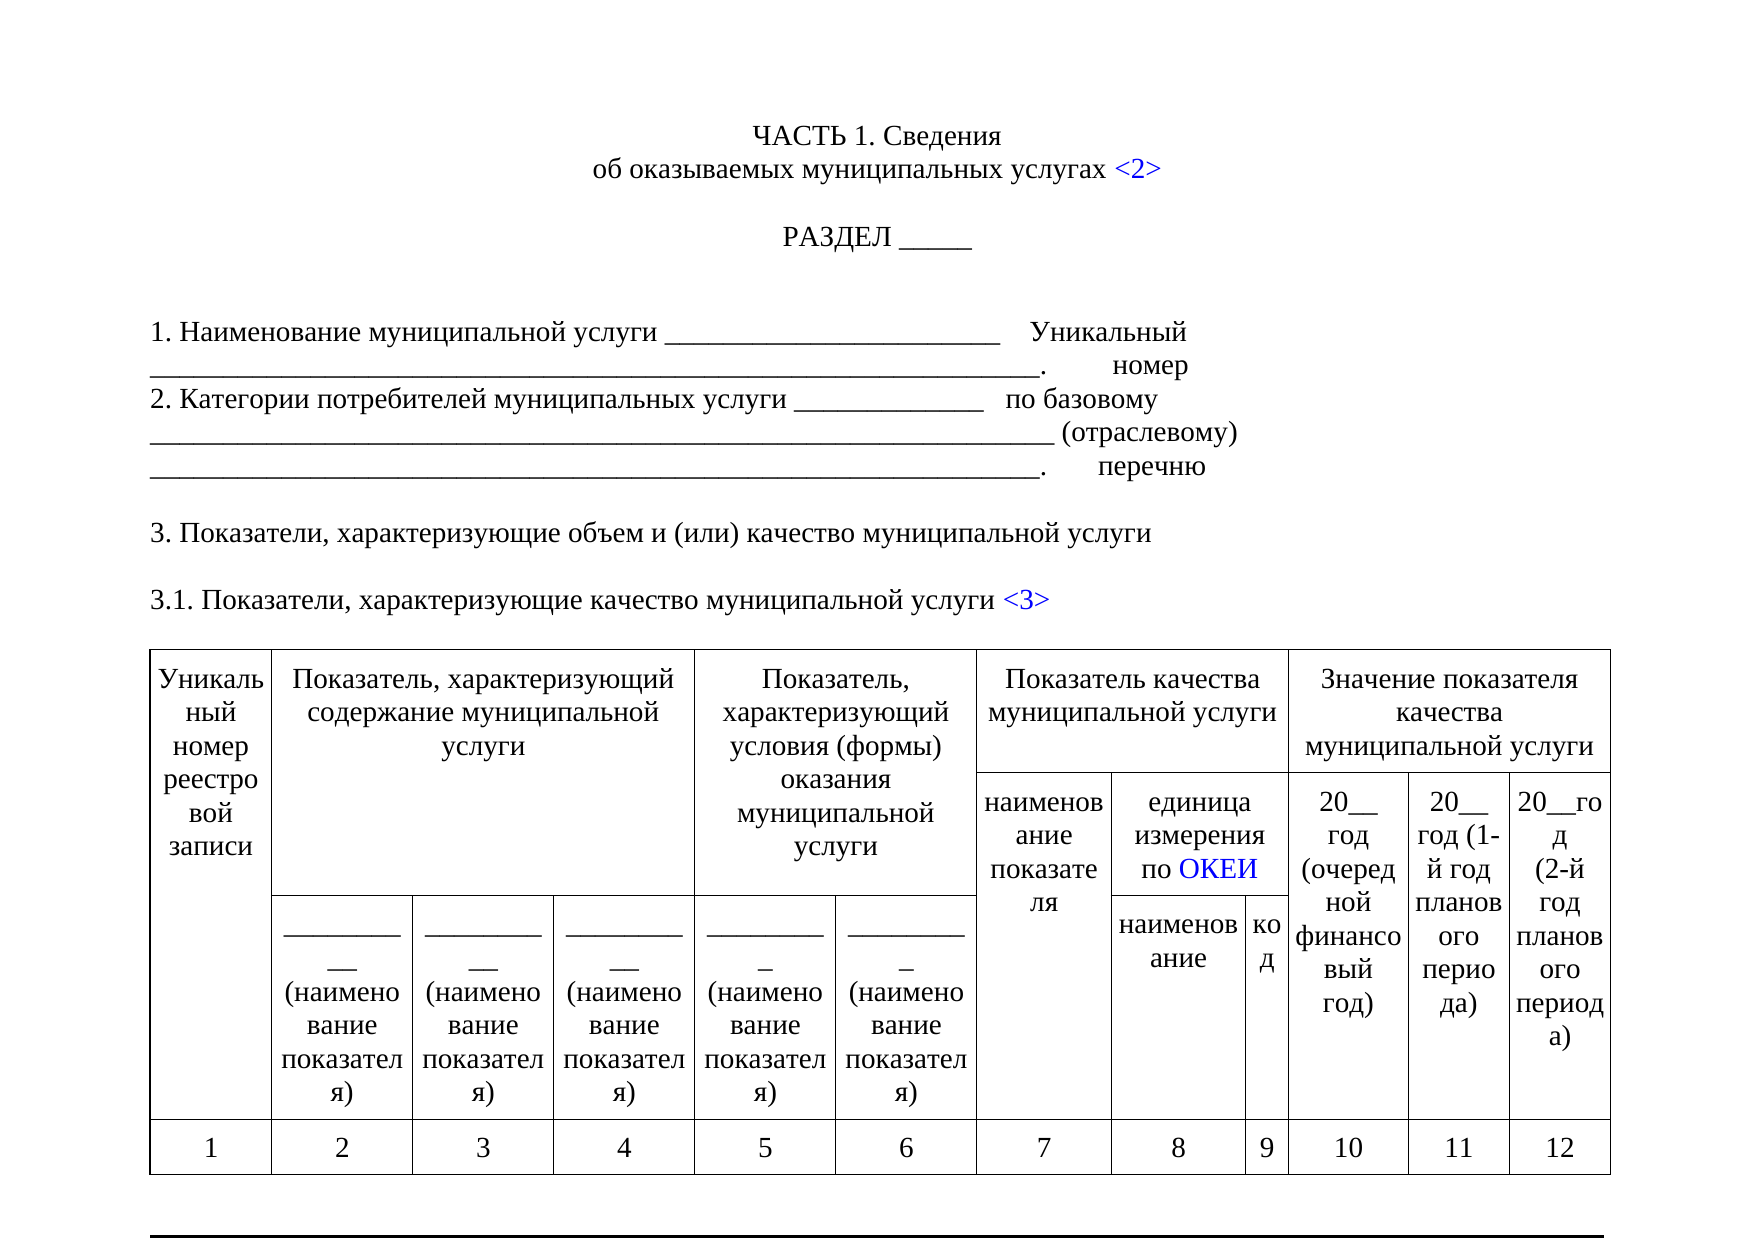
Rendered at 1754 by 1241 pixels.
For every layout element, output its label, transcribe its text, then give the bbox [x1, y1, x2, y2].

table_cell 3 [413, 1120, 553, 1174]
table_cell 10 [1289, 1120, 1408, 1174]
table_cell наименование показателя [977, 773, 1111, 1118]
table_cell 5 [695, 1120, 835, 1174]
text ______________________________________________________________ (отраслевому) [150, 414, 1604, 448]
text _____________________________________________________________. перечню [150, 448, 1604, 481]
text об оказываемых муниципальных услугах <2> [150, 152, 1604, 185]
table_cell __________ (наименование показателя) [554, 896, 694, 1118]
table_cell 20__год (2-й год планового периода) [1510, 773, 1610, 1118]
table_cell 2 [272, 1120, 412, 1174]
text 2. Категории потребителей муниципальных услуги _____________ по базовому [150, 381, 1604, 414]
table_header Уникальный номер реестровой записи [151, 650, 271, 1118]
table_cell 7 [977, 1120, 1111, 1174]
table_cell _________ (наименование показателя) [695, 896, 835, 1118]
table_cell 1 [151, 1120, 271, 1174]
text 3. Показатели, характеризующие объем и (или) качество муниципальной услуги [150, 515, 1604, 548]
text _____________________________________________________________. номер [150, 347, 1604, 381]
table_cell 20__ год (1-й год планового периода) [1409, 773, 1509, 1118]
table_header Показатель, характеризующий условия (формы) оказания муниципальной услуги [695, 650, 976, 895]
text ЧАСТЬ 1. Сведения [150, 118, 1604, 152]
table_cell 20__ год (очередной финансовый год) [1289, 773, 1408, 1118]
table_cell _________ (наименование показателя) [836, 896, 976, 1118]
table_cell код [1246, 896, 1288, 1118]
table_cell 12 [1510, 1120, 1610, 1174]
table_header Значение показателя качества муниципальной услуги [1289, 650, 1610, 772]
table_cell 11 [1409, 1120, 1509, 1174]
table_header Показатель, характеризующий содержание муниципальной услуги [272, 650, 694, 895]
table_cell __________ (наименование показателя) [413, 896, 553, 1118]
table_cell 4 [554, 1120, 694, 1174]
table_cell 8 [1112, 1120, 1245, 1174]
table_cell __________ (наименование показателя) [272, 896, 412, 1118]
table_cell единица измерения по ОКЕИ [1112, 773, 1288, 895]
table_cell 6 [836, 1120, 976, 1174]
table_cell 9 [1246, 1120, 1288, 1174]
text 1. Наименование муниципальной услуги _______________________ Уникальный [150, 314, 1604, 347]
text 3.1. Показатели, характеризующие качество муниципальной услуги <3> [150, 582, 1604, 616]
table_cell наименование [1112, 896, 1245, 1118]
text РАЗДЕЛ _____ [150, 219, 1604, 252]
table_header Показатель качества муниципальной услуги [977, 650, 1288, 772]
